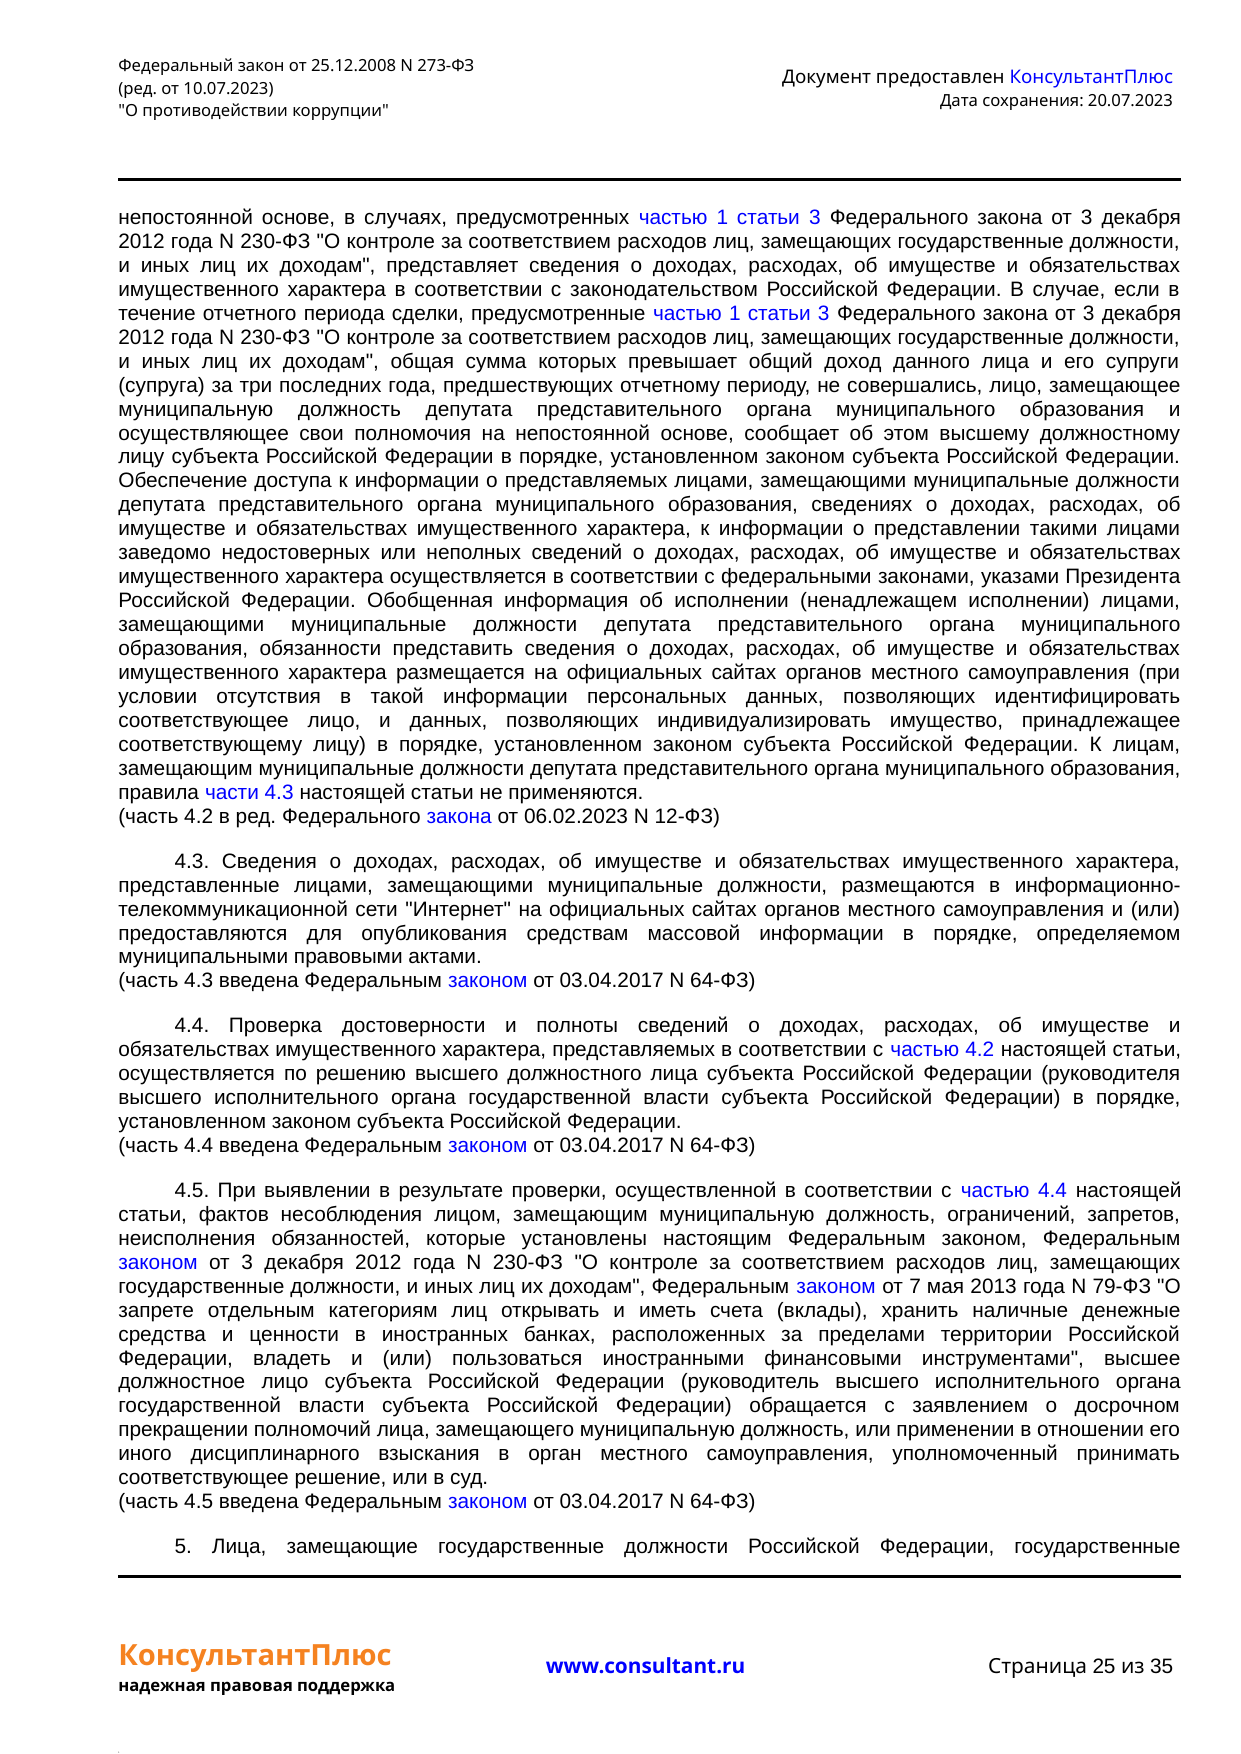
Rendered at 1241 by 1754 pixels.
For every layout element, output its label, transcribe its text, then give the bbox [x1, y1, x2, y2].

text 4.3. Сведения о доходах, расходах, об имуществе и обязательствах имущественного характера, представленные лицами, замещающими муниципальные должности, размещаются в информационно-телекоммуникационной сети "Интернет" на официальных сайтах органов местного самоуправления и (или) предоставляются для опубликования средствам массовой информации в порядке, определяемом муниципальными правовыми актами. [118, 848, 1181, 968]
text (часть 4.3 введена Федеральным законом от 03.04.2017 N 64-ФЗ) [118, 968, 1181, 992]
text 4.4. Проверка достоверности и полноты сведений о доходах, расходах, об имуществе и обязательствах имущественного характера, представляемых в соответствии с частью 4.2 настоящей статьи, осуществляется по решению высшего должностного лица субъекта Российской Федерации (руководителя высшего исполнительного органа государственной власти субъекта Российской Федерации) в порядке, установленном законом субъекта Российской Федерации. [118, 1013, 1181, 1133]
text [118, 205, 1181, 804]
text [118, 1534, 1181, 1558]
text (часть 4.4 введена Федеральным законом от 03.04.2017 N 64-ФЗ) [118, 1133, 1181, 1157]
text (часть 4.2 в ред. Федерального закона от 06.02.2023 N 12-ФЗ) [118, 804, 1181, 828]
text (часть 4.5 введена Федеральным законом от 03.04.2017 N 64-ФЗ) [118, 1489, 1181, 1513]
text 4.5. При выявлении в результате проверки, осуществленной в соответствии с частью 4.4 настоящей статьи, фактов несоблюдения лицом, замещающим муниципальную должность, ограничений, запретов, неисполнения обязанностей, которые установлены настоящим Федеральным законом, Федеральным законом от 3 декабря 2012 года N 230-ФЗ "О контроле за соответствием расходов лиц, замещающих государственные должности, и иных лиц их доходам", Федеральным законом от 7 мая 2013 года N 79-ФЗ "О запрете отдельным категориям лиц открывать и иметь счета (вклады), хранить наличные денежные средства и ценности в иностранных банках, расположенных за пределами территории Российской Федерации, владеть и (или) пользоваться иностранными финансовыми инструментами", высшее должностное лицо субъекта Российской Федерации (руководитель высшего исполнительного органа государственной власти субъекта Российской Федерации) обращается с заявлением о досрочном прекращении полномочий лица, замещающего муниципальную должность, или применении в отношении его иного дисциплинарного взыскания в орган местного самоуправления, уполномоченный принимать соответствующее решение, или в суд. [118, 1178, 1181, 1489]
